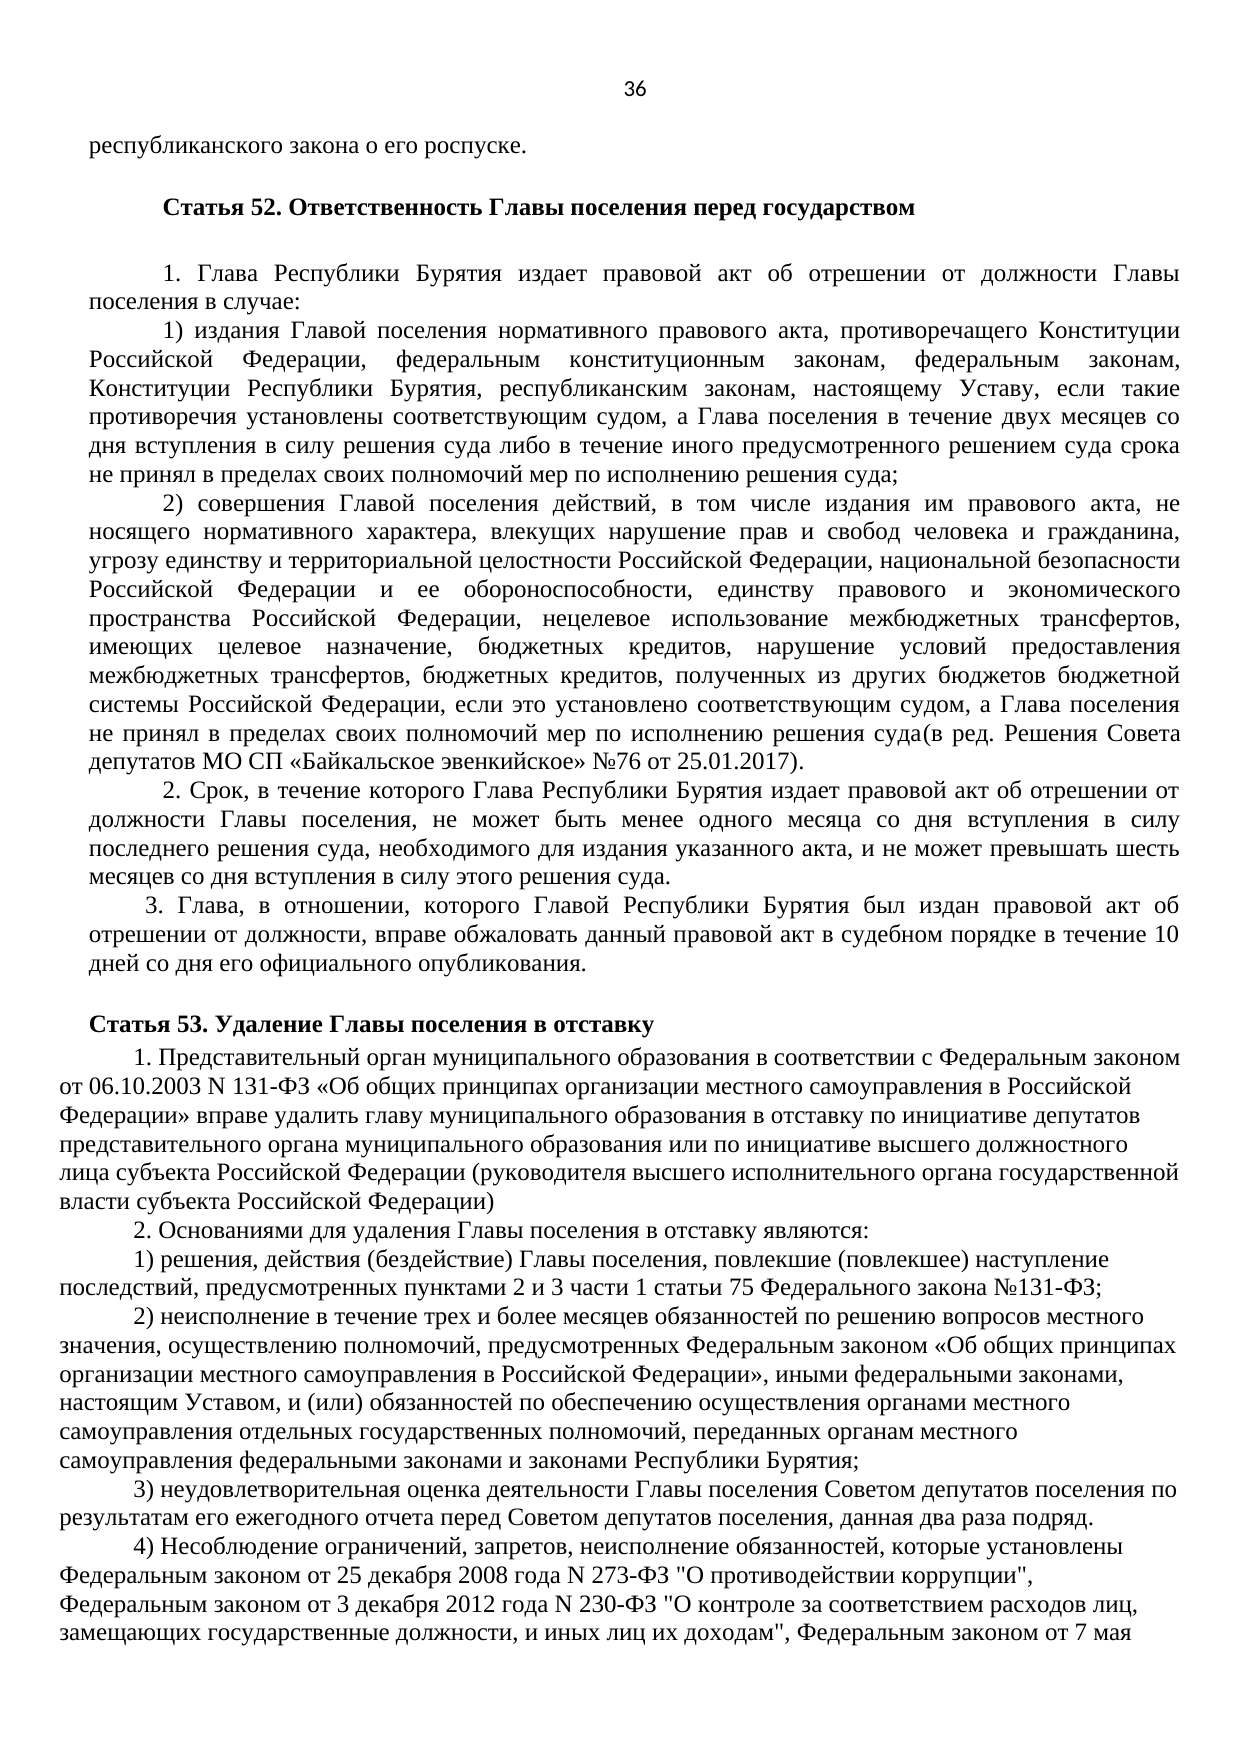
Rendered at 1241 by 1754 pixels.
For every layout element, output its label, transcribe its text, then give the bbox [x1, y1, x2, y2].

text 2) неисполнение в течение трех и более месяцев обязанностей по решению вопросов местного значения, осуществлению полномочий, предусмотренных Федеральным законом «Об общих принципах организации местного самоуправления в Российской Федерации», иными федеральными законами, настоящим Уставом, и (или) обязанностей по обеспечению осуществления органами местного самоуправления отдельных государственных полномочий, переданных органам местного самоуправления федеральными законами и законами Республики Бурятия; [59, 1301, 1181, 1474]
text 2. Срок, в течение которого Глава Республики Бурятия издает правовой акт об отрешении от должности Главы поселения, не может быть менее одного месяца со дня вступления в силу последнего решения суда, необходимого для издания указанного акта, и не может превышать шесть месяцев со дня вступления в силу этого решения суда. [89, 775, 1181, 890]
text 1. Глава Республики Бурятия издает правовой акт об отрешении от должности Главы поселения в случае: [89, 258, 1181, 315]
text 1) решения, действия (бездействие) Главы поселения, повлекшие (повлекшее) наступление последствий, предусмотренных пунктами 2 и 3 части 1 статьи 75 Федерального закона №131-ФЗ; [59, 1244, 1181, 1301]
text 3. Глава, в отношении, которого Главой Республики Бурятия был издан правовой акт об отрешении от должности, вправе обжаловать данный правовой акт в судебном порядке в течение 10 дней со дня его официального опубликования. [89, 890, 1181, 976]
text Статья 53. Удаление Главы поселения в отставку [89, 1009, 1181, 1038]
text 2. Основаниями для удаления Главы поселения в отставку являются: [59, 1215, 1181, 1244]
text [89, 130, 1181, 159]
text 3) неудовлетворительная оценка деятельности Главы поселения Советом депутатов поселения по результатам его ежегодного отчета перед Советом депутатов поселения, данная два раза подряд. [59, 1474, 1181, 1531]
text 2) совершения Главой поселения действий, в том числе издания им правового акта, не носящего нормативного характера, влекущих нарушение прав и свобод человека и гражданина, угрозу единству и территориальной целостности Российской Федерации, национальной безопасности Российской Федерации и ее обороноспособности, единству правового и экономического пространства Российской Федерации, нецелевое использование межбюджетных трансфертов, имеющих целевое назначение, бюджетных кредитов, нарушение условий предоставления межбюджетных трансфертов, бюджетных кредитов, полученных из других бюджетов бюджетной системы Российской Федерации, если это установлено соответствующим судом, а Глава поселения не принял в пределах своих полномочий мер по исполнению решения суда(в ред. Решения Совета депутатов МО СП «Байкальское эвенкийское» №76 от 25.01.2017). [89, 488, 1181, 775]
text Статья 52. Ответственность Главы поселения перед государством [89, 192, 1181, 220]
text 1) издания Главой поселения нормативного правового акта, противоречащего Конституции Российской Федерации, федеральным конституционным законам, федеральным законам, Конституции Республики Бурятия, республиканским законам, настоящему Уставу, если такие противоречия установлены соответствующим судом, а Глава поселения в течение двух месяцев со дня вступления в силу решения суда либо в течение иного предусмотренного решением суда срока не принял в пределах своих полномочий мер по исполнению решения суда; [89, 315, 1181, 488]
text 1. Представительный орган муниципального образования в соответствии с Федеральным законом от 06.10.2003 N 131-ФЗ «Об общих принципах организации местного самоуправления в Российской Федерации» вправе удалить главу муниципального образования в отставку по инициативе депутатов представительного органа муниципального образования или по инициативе высшего должностного лица субъекта Российской Федерации (руководителя высшего исполнительного органа государственной власти субъекта Российской Федерации) [59, 1042, 1181, 1215]
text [59, 1531, 1181, 1646]
